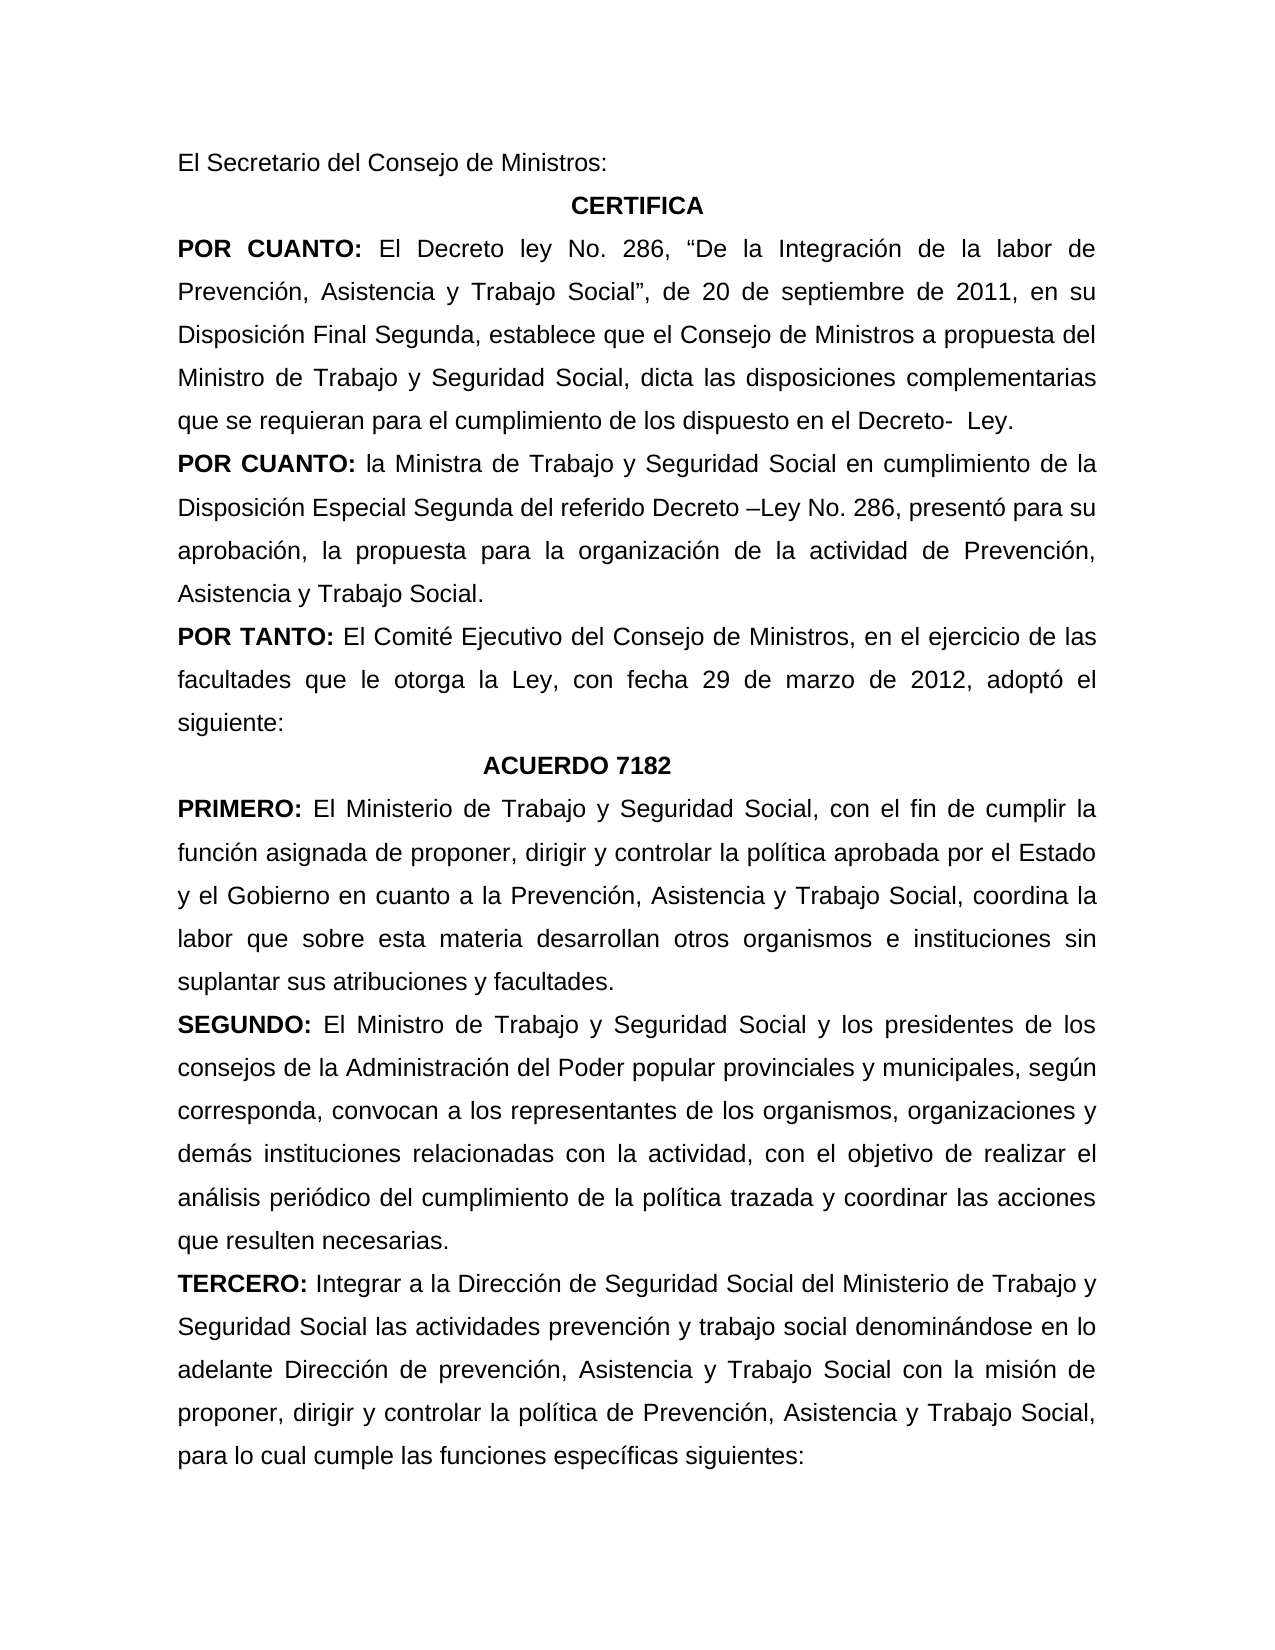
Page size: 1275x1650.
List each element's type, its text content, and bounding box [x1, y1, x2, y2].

text PRIMERO: El Ministerio de Trabajo y Seguridad Social, con el fin de cumplir la función asignada de proponer, dirigir y controlar la política aprobada por el Estado y el Gobierno en cuanto a la Prevención, Asistencia y Trabajo Social, coordina la labor que sobre esta materia desarrollan otros organismos e instituciones sin suplantar sus atribuciones y facultades. [177, 794, 1098, 996]
text POR CUANTO: El Decreto ley No. 286, “De la Integración de la labor de Prevención, Asistencia y Trabajo Social”, de 20 de septiembre de 2011, en su Disposición Final Segunda, establece que el Consejo de Ministros a propuesta del Ministro de Trabajo y Seguridad Social, dicta las disposiciones complementarias que se requieran para el cumplimiento de los dispuesto en el Decreto- Ley. [177, 234, 1098, 435]
text SEGUNDO: El Ministro de Trabajo y Seguridad Social y los presidentes de los consejos de la Administración del Poder popular provinciales y municipales, según corresponda, convocan a los representantes de los organismos, organizaciones y demás instituciones relacionadas con la actividad, con el objetivo de realizar el análisis periódico del cumplimiento de la política trazada y coordinar las acciones que resulten necesarias. [177, 1010, 1098, 1254]
text El Secretario del Consejo de Ministros: [177, 148, 1098, 176]
text POR TANTO: El Comité Ejecutivo del Consejo de Ministros, en el ejercicio de las facultades que le otorga la Ley, con fecha 29 de marzo de 2012, adoptó el siguiente: [177, 622, 1098, 737]
text POR CUANTO: la Ministra de Trabajo y Seguridad Social en cumplimiento de la Disposición Especial Segunda del referido Decreto –Ley No. 286, presentó para su aprobación, la propuesta para la organización de la actividad de Prevención, Asistencia y Trabajo Social. [177, 449, 1098, 608]
text CERTIFICA [177, 191, 1098, 219]
text TERCERO: Integrar a la Dirección de Seguridad Social del Ministerio de Trabajo y Seguridad Social las actividades prevención y trabajo social denominándose en lo adelante Dirección de prevención, Asistencia y Trabajo Social con la misión de proponer, dirigir y controlar la política de Prevención, Asistencia y Trabajo Social, para lo cual cumple las funciones específicas siguientes: [177, 1269, 1098, 1470]
text ACUERDO 7182 [177, 751, 1098, 780]
